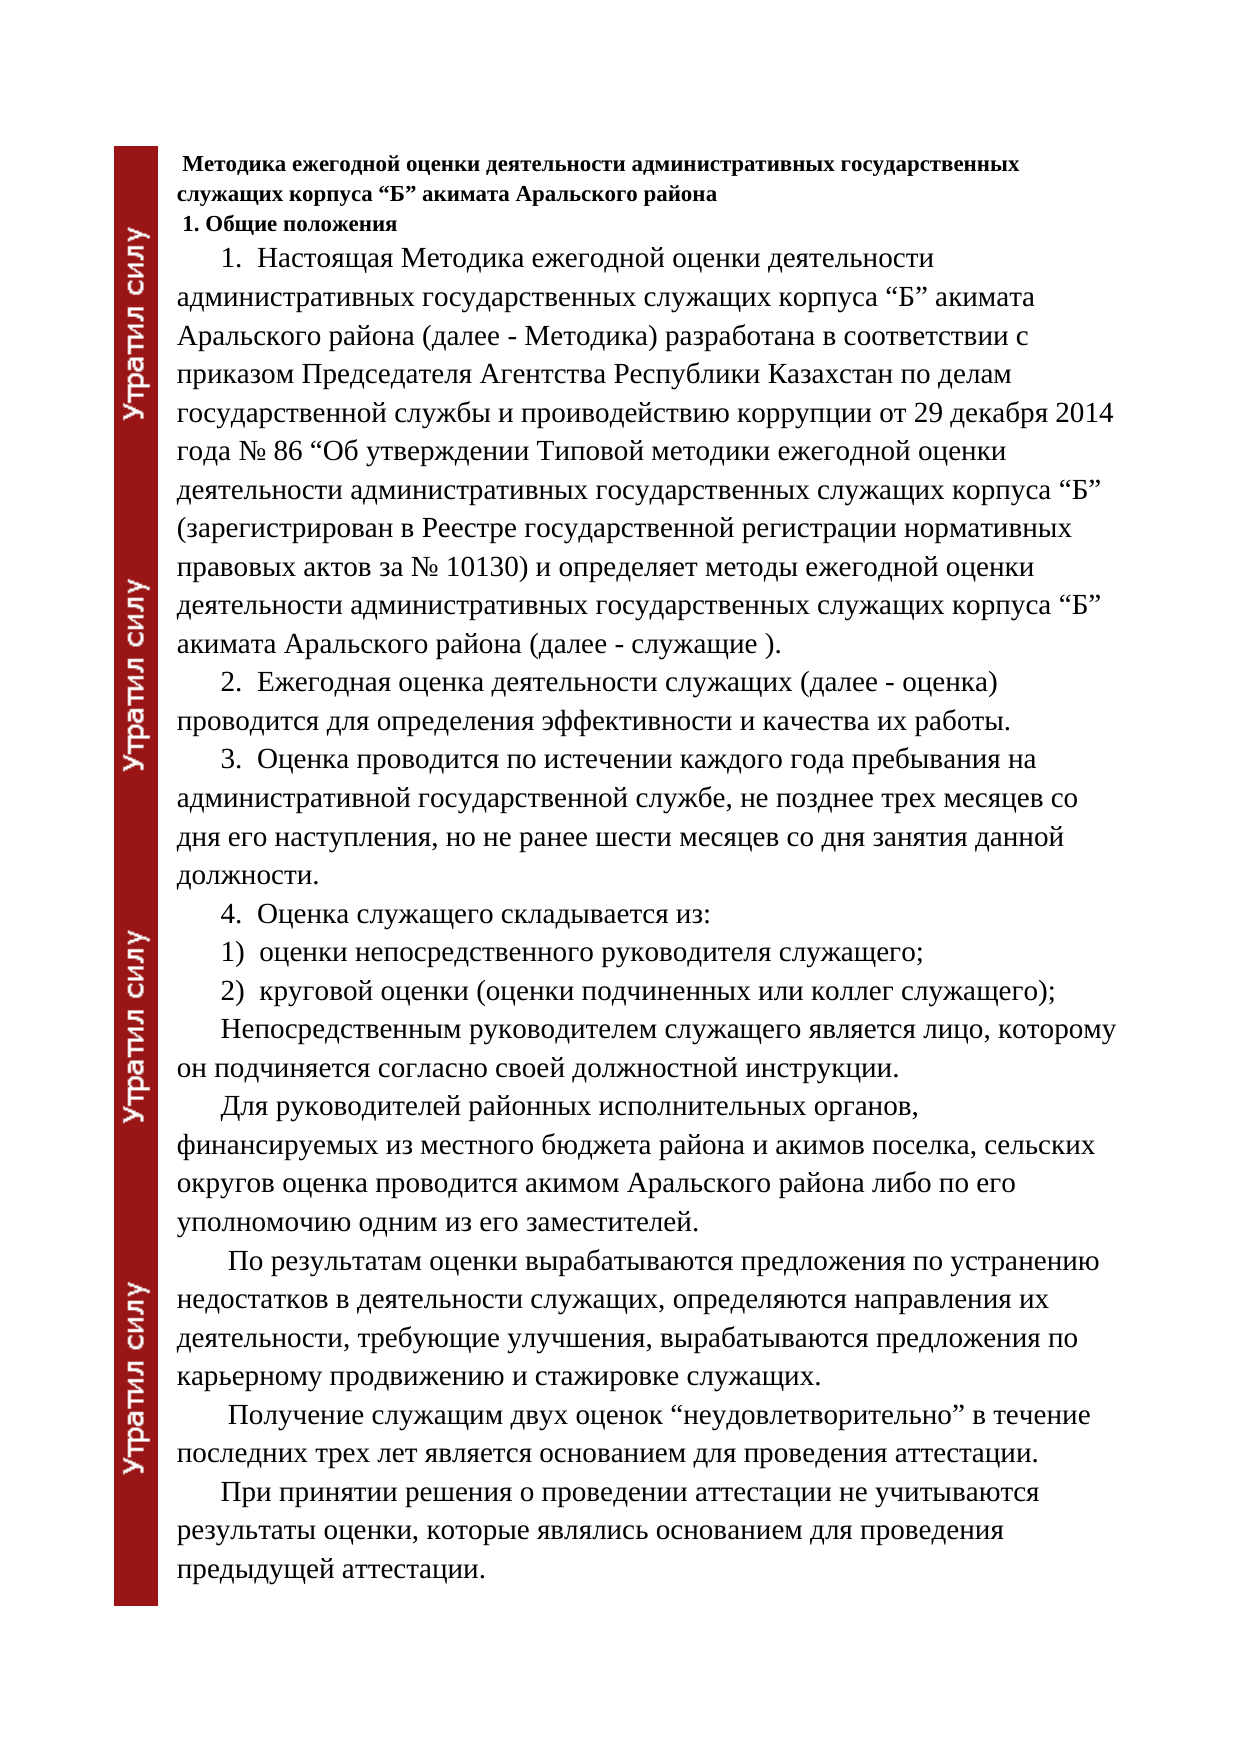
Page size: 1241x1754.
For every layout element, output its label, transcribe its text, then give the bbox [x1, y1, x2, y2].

picture [114, 237, 158, 241]
picture [114, 146, 158, 150]
picture [114, 1584, 158, 1606]
text Методика ежегодной оценки деятельности административных государственных служащих корпуса “Б” акимата Аральского района [112, 150, 1128, 207]
text 1. Общие положения [112, 210, 1128, 237]
